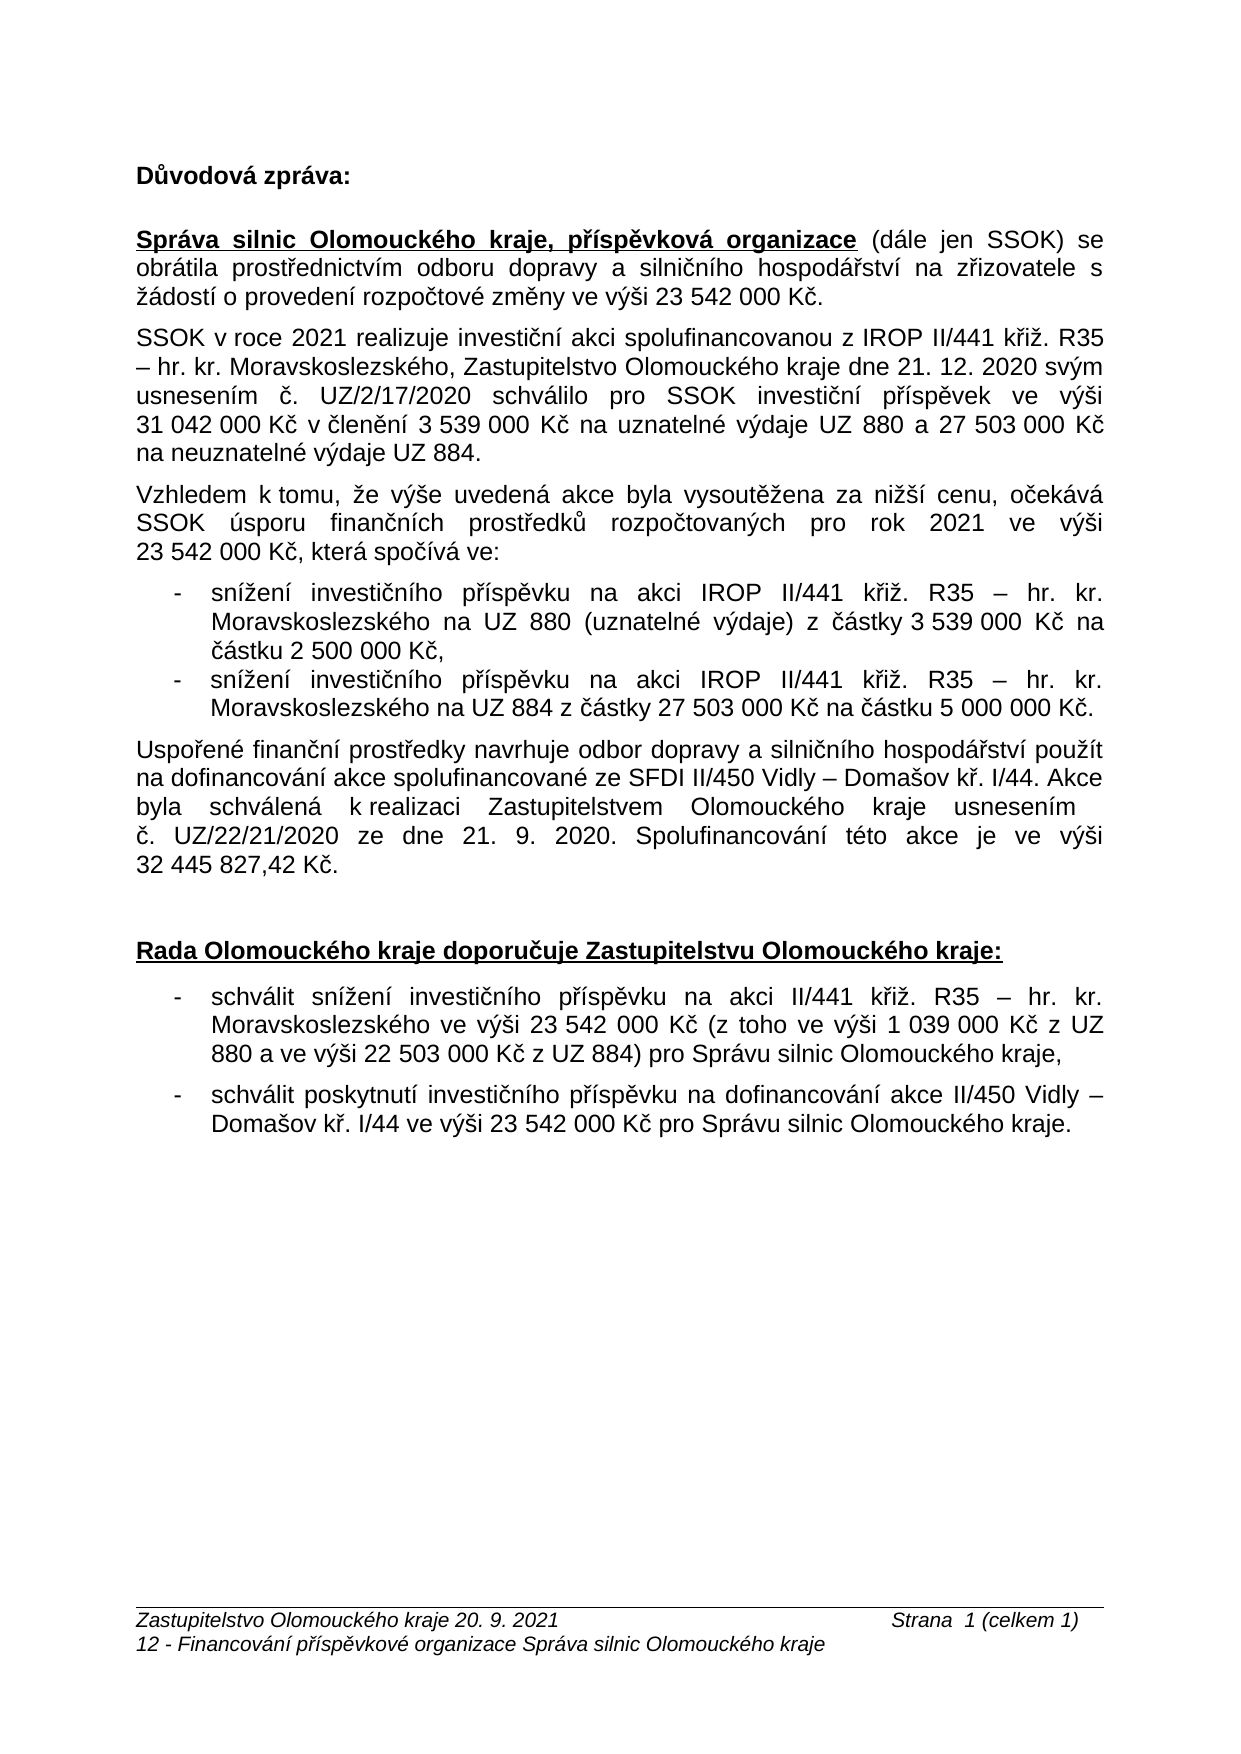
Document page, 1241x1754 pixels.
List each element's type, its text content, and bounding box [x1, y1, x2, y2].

list snížení investičního příspěvku na akci IROP II/441 křiž. R35 – hr. kr. Moravskoslezského na UZ 880 (uznatelné výdaje) z částky 3 539 000 Kč na částku 2 500 000 Kč, [173, 578, 1104, 664]
text Správa silnic Olomouckého kraje, příspěvková organizace (dále jen SSOK) se obrátila prostřednictvím odboru dopravy a silničního hospodářství na zřizovatele s žádostí o provedení rozpočtové změny ve výši 23 542 000 Kč. [136, 224, 1104, 311]
list schválit snížení investičního příspěvku na akci II/441 křiž. R35 – hr. kr. Moravskoslezského ve výši 23 542 000 Kč (z toho ve výši 1 039 000 Kč z UZ 880 a ve výši 22 503 000 Kč z UZ 884) pro Správu silnic Olomouckého kraje, [173, 982, 1104, 1068]
text Uspořené finanční prostředky navrhuje odbor dopravy a silničního hospodářství použít na dofinancování akce spolufinancované ze SFDI II/450 Vidly – Domašov kř. I/44. Akce byla schválená k realizaci Zastupitelstvem Olomouckého kraje usnesením č. UZ/22/21/2020 ze dne 21. 9. 2020. Spolufinancování této akce je ve výši 32 445 827,42 Kč. [136, 734, 1104, 878]
list snížení investičního příspěvku na akci IROP II/441 křiž. R35 – hr. kr. Moravskoslezského na UZ 884 z částky 27 503 000 Kč na částku 5 000 000 Kč. [173, 664, 1104, 722]
text Rada Olomouckého kraje doporučuje Zastupitelstvu Olomouckého kraje: [136, 936, 1104, 965]
list schválit poskytnutí investičního příspěvku na dofinancování akce II/450 Vidly – Domašov kř. I/44 ve výši 23 542 000 Kč pro Správu silnic Olomouckého kraje. [173, 1080, 1104, 1138]
text SSOK v roce 2021 realizuje investiční akci spolufinancovanou z IROP II/441 křiž. R35 – hr. kr. Moravskoslezského, Zastupitelstvo Olomouckého kraje dne 21. 12. 2020 svým usnesením č. UZ/2/17/2020 schválilo pro SSOK investiční příspěvek ve výši 31 042 000 Kč v členění 3 539 000 Kč na uznatelné výdaje UZ 880 a 27 503 000 Kč na neuznatelné výdaje UZ 884. [136, 323, 1104, 467]
text Vzhledem k tomu, že výše uvedená akce byla vysoutěžena za nižší cenu, očekává SSOK úsporu finančních prostředků rozpočtovaných pro rok 2021 ve výši 23 542 000 Kč, která spočívá ve: [136, 479, 1104, 566]
subtitle Důvodová zpráva: [136, 161, 1104, 189]
